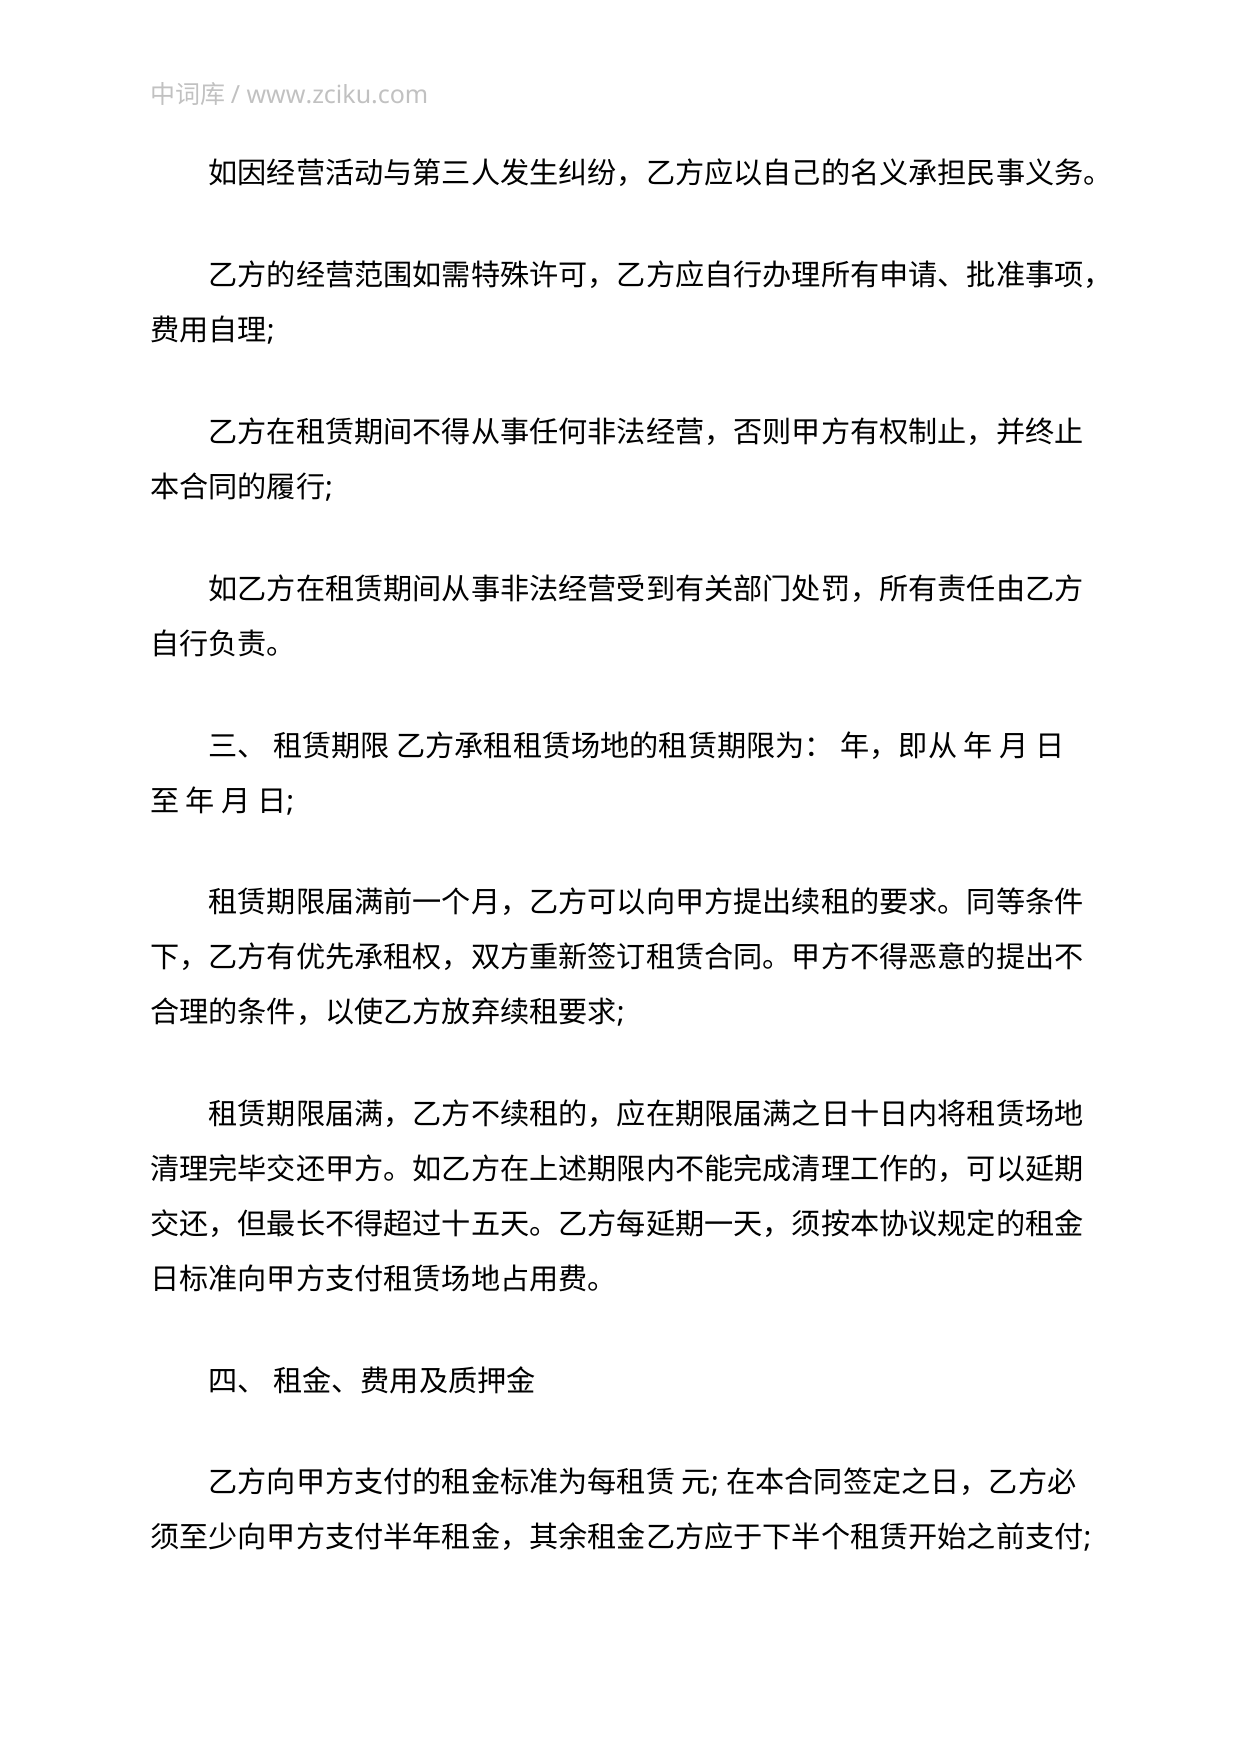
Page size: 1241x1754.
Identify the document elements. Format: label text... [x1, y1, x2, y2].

text 乙方向甲方支付的租金标准为每租赁 元; 在本合同签定之日，乙方必须至少向甲方支付半年租金，其余租金乙方应于下半个租赁开始之前支付; [150, 1459, 1090, 1556]
text 四、 租金、费用及质押金 [150, 1357, 1090, 1399]
text 租赁期限届满，乙方不续租的，应在期限届满之日十日内将租赁场地清理完毕交还甲方。如乙方在上述期限内不能完成清理工作的，可以延期交还，但最长不得超过十五天。乙方每延期一天，须按本协议规定的租金日标准向甲方支付租赁场地占用费。 [150, 1091, 1090, 1298]
text 租赁期限届满前一个月，乙方可以向甲方提出续租的要求。同等条件下，乙方有优先承租权，双方重新签订租赁合同。甲方不得恶意的提出不合理的条件，以使乙方放弃续租要求; [150, 879, 1090, 1031]
text 如因经营活动与第三人发生纠纷，乙方应以自己的名义承担民事义务。 [150, 150, 1090, 192]
text 乙方在租赁期间不得从事任何非法经营，否则甲方有权制止，并终止本合同的履行; [150, 409, 1090, 506]
text 乙方的经营范围如需特殊许可，乙方应自行办理所有申请、批准事项，费用自理; [150, 252, 1090, 349]
text 三、 租赁期限 乙方承租租赁场地的租赁期限为： 年，即从 年 月 日至 年 月 日; [150, 722, 1090, 819]
text 如乙方在租赁期间从事非法经营受到有关部门处罚，所有责任由乙方自行负责。 [150, 566, 1090, 663]
